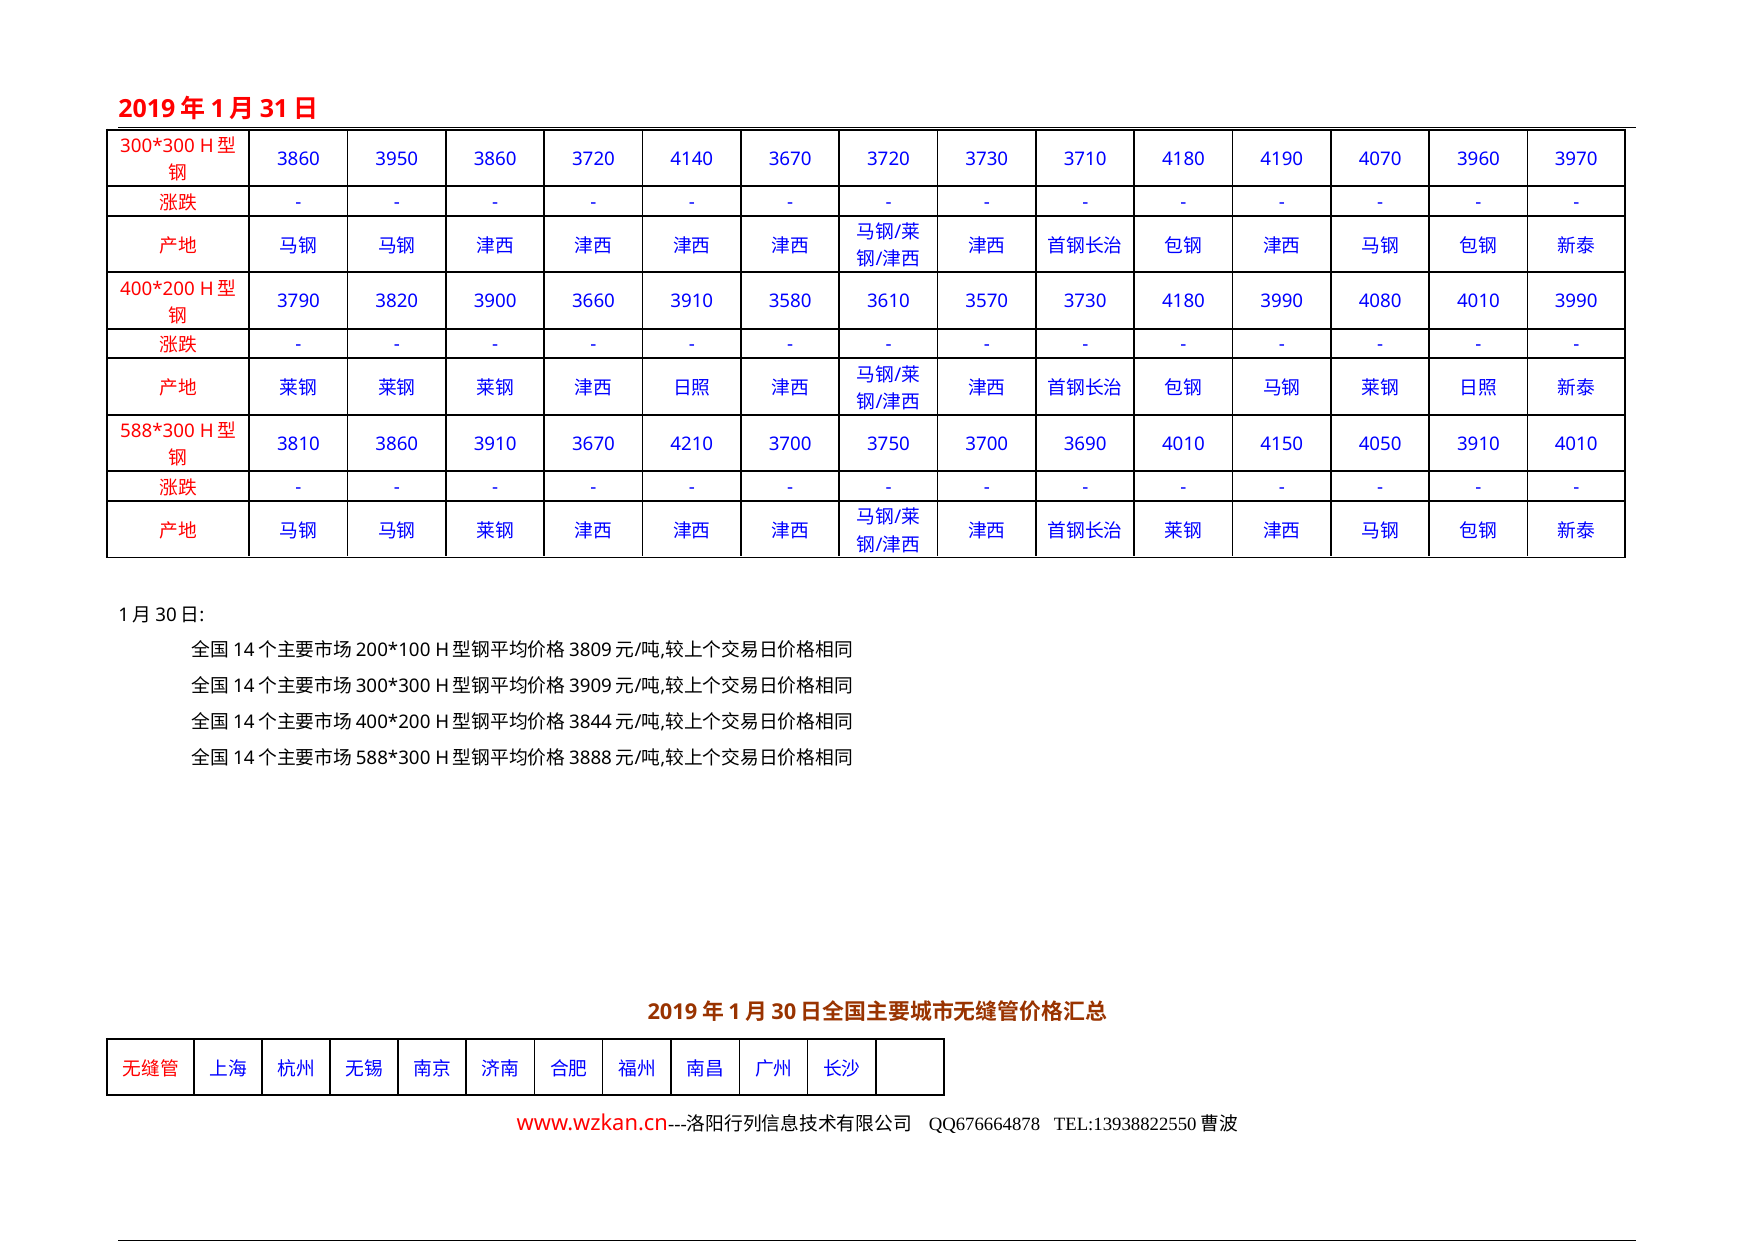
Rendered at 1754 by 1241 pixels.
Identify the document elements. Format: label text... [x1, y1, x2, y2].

table_cell - [1037, 187, 1133, 215]
table_cell 3660 [545, 273, 642, 328]
table_cell 产地 [108, 502, 248, 556]
table_cell - [1233, 330, 1330, 357]
table_header 广州 [740, 1040, 807, 1094]
table_cell 津西 [938, 359, 1035, 414]
table_cell 3900 [447, 273, 543, 328]
table_cell - [840, 472, 937, 500]
table_cell 3720 [545, 131, 642, 185]
table_cell - [1332, 330, 1428, 357]
table_cell 3990 [1528, 273, 1624, 328]
table_cell 津西 [447, 217, 543, 271]
table_cell 日照 [1430, 359, 1527, 414]
table_cell 3750 [840, 416, 937, 470]
table_cell 津西 [742, 502, 838, 556]
table_cell - [840, 187, 937, 215]
table_cell 3700 [742, 416, 838, 470]
table_cell 首钢长治 [1037, 502, 1133, 556]
table_cell - [1528, 472, 1624, 500]
table_cell 3610 [840, 273, 937, 328]
table_cell 包钢 [1430, 217, 1527, 271]
table_cell - [1233, 472, 1330, 500]
table_header 南京 [399, 1040, 465, 1094]
table_cell 4010 [1135, 416, 1232, 470]
table_header 杭州 [263, 1040, 329, 1094]
table_cell 4070 [1332, 131, 1428, 185]
table_cell - [348, 187, 445, 215]
table_cell 莱钢 [447, 359, 543, 414]
text 全国14个主要市场588*300 H型钢平均价格3888元/吨,较上个交易日价格相同 [142, 734, 1612, 770]
table_cell 4010 [1528, 416, 1624, 470]
table_cell 马钢 [1332, 217, 1428, 271]
table_cell 3790 [250, 273, 347, 328]
table_cell - [545, 330, 642, 357]
table_cell 4210 [643, 416, 740, 470]
table_cell 津西 [643, 217, 740, 271]
table_cell 津西 [742, 217, 838, 271]
table_cell 津西 [643, 502, 740, 556]
table_cell - [545, 472, 642, 500]
table_cell 津西 [545, 217, 642, 271]
table_cell 3990 [1233, 273, 1330, 328]
table_cell 津西 [545, 359, 642, 414]
table_cell 4050 [1332, 416, 1428, 470]
table_cell 4150 [1233, 416, 1330, 470]
table_cell 津西 [938, 502, 1035, 556]
table_cell 400*200 H型钢 [108, 273, 248, 328]
table_cell 日照 [643, 359, 740, 414]
table_cell 4180 [1135, 131, 1232, 185]
table_cell - [250, 472, 347, 500]
table_cell 马钢/莱钢/津西 [840, 217, 937, 271]
table_cell 莱钢 [348, 359, 445, 414]
table_header 武汉 [877, 1040, 943, 1094]
table_cell 3810 [250, 416, 347, 470]
table_cell 津西 [545, 502, 642, 556]
table_cell - [250, 330, 347, 357]
table_cell 马钢 [250, 502, 347, 556]
table_cell 涨跌 [108, 472, 248, 500]
table_cell - [742, 187, 838, 215]
table_cell 3910 [643, 273, 740, 328]
table_cell 3730 [1037, 273, 1133, 328]
table_cell 包钢 [1430, 502, 1527, 556]
table_cell - [1135, 472, 1232, 500]
text 全国14个主要市场200*100 H型钢平均价格3809元/吨,较上个交易日价格相同 [142, 626, 1612, 662]
table_cell 588*300 H型钢 [108, 416, 248, 470]
table_cell - [1135, 330, 1232, 357]
table_cell - [545, 187, 642, 215]
table_cell 3710 [1037, 131, 1133, 185]
table_cell - [1332, 472, 1428, 500]
table_cell 4080 [1332, 273, 1428, 328]
table_cell 马钢 [250, 217, 347, 271]
table_cell 马钢 [348, 217, 445, 271]
table_cell 3960 [1430, 131, 1527, 185]
table_cell 3700 [938, 416, 1035, 470]
table_cell 包钢 [1135, 217, 1232, 271]
table_cell - [1430, 472, 1527, 500]
table_cell 300*300 H型钢 [108, 131, 248, 185]
table_cell - [643, 330, 740, 357]
table_cell 马钢 [1332, 502, 1428, 556]
table_cell - [1135, 187, 1232, 215]
table_cell 3910 [447, 416, 543, 470]
table_cell - [447, 187, 543, 215]
table_cell 3670 [742, 131, 838, 185]
table_cell 3670 [545, 416, 642, 470]
table_cell - [1332, 187, 1428, 215]
table_cell 4010 [1430, 273, 1527, 328]
table_cell - [1430, 330, 1527, 357]
table_cell 4190 [1233, 131, 1330, 185]
table_cell 马钢 [348, 502, 445, 556]
table_cell 涨跌 [108, 330, 248, 357]
table_cell 莱钢 [250, 359, 347, 414]
table_cell 莱钢 [447, 502, 543, 556]
table_cell - [1528, 330, 1624, 357]
table_header 福州 [603, 1040, 670, 1094]
table_cell - [348, 472, 445, 500]
table_cell - [938, 472, 1035, 500]
table_cell 3690 [1037, 416, 1133, 470]
table_cell - [643, 472, 740, 500]
table_cell - [742, 472, 838, 500]
table_cell 津西 [938, 217, 1035, 271]
table_cell 3860 [250, 131, 347, 185]
table_header 无缝管 [108, 1040, 193, 1094]
table_cell 首钢长治 [1037, 359, 1133, 414]
table_cell 包钢 [1135, 359, 1232, 414]
table_cell - [840, 330, 937, 357]
table_header 济南 [467, 1040, 534, 1094]
table_cell - [348, 330, 445, 357]
table_cell 3580 [742, 273, 838, 328]
table_cell 新泰 [1528, 502, 1624, 556]
table_cell 3910 [1430, 416, 1527, 470]
table_cell - [938, 187, 1035, 215]
table_cell 津西 [1233, 217, 1330, 271]
table_header 南昌 [672, 1040, 739, 1094]
table_cell 津西 [1233, 502, 1330, 556]
table_cell 产地 [108, 359, 248, 414]
table_cell 产地 [108, 217, 248, 271]
table_cell 3720 [840, 131, 937, 185]
table_cell 莱钢 [1135, 502, 1232, 556]
table_cell 4180 [1135, 273, 1232, 328]
text 全国14个主要市场400*200 H型钢平均价格3844元/吨,较上个交易日价格相同 [142, 698, 1612, 734]
table_cell 首钢长治 [1037, 217, 1133, 271]
table_cell 3860 [447, 131, 543, 185]
table_cell - [447, 330, 543, 357]
table_cell 3570 [938, 273, 1035, 328]
table_cell 新泰 [1528, 359, 1624, 414]
text 1月30日: [118, 590, 1612, 626]
table_cell - [1430, 187, 1527, 215]
table_header 长沙 [808, 1040, 875, 1094]
table_cell 3860 [348, 416, 445, 470]
text 全国14个主要市场300*300 H型钢平均价格3909元/吨,较上个交易日价格相同 [142, 662, 1612, 698]
table_cell 马钢 [1233, 359, 1330, 414]
table_cell - [742, 330, 838, 357]
table_header 上海 [195, 1040, 261, 1094]
table_cell - [1528, 187, 1624, 215]
table_header 合肥 [535, 1040, 602, 1094]
subtitle 2019年1月30日全国主要城市无缝管价格汇总 [118, 994, 1636, 1025]
table_cell 马钢/莱钢/津西 [840, 359, 937, 414]
table_cell - [250, 187, 347, 215]
table_cell 新泰 [1528, 217, 1624, 271]
table_cell - [447, 472, 543, 500]
table_cell - [1037, 472, 1133, 500]
table_cell 津西 [742, 359, 838, 414]
table_cell 涨跌 [108, 187, 248, 215]
table_cell 3950 [348, 131, 445, 185]
table_cell - [1233, 187, 1330, 215]
table_cell 4140 [643, 131, 740, 185]
table_cell 3820 [348, 273, 445, 328]
table_cell - [1037, 330, 1133, 357]
table_cell 3730 [938, 131, 1035, 185]
table_cell 莱钢 [1332, 359, 1428, 414]
table_cell 3970 [1528, 131, 1624, 185]
table_cell - [938, 330, 1035, 357]
table_cell - [643, 187, 740, 215]
table_header 无锡 [331, 1040, 397, 1094]
table_cell 马钢/莱钢/津西 [840, 502, 937, 556]
